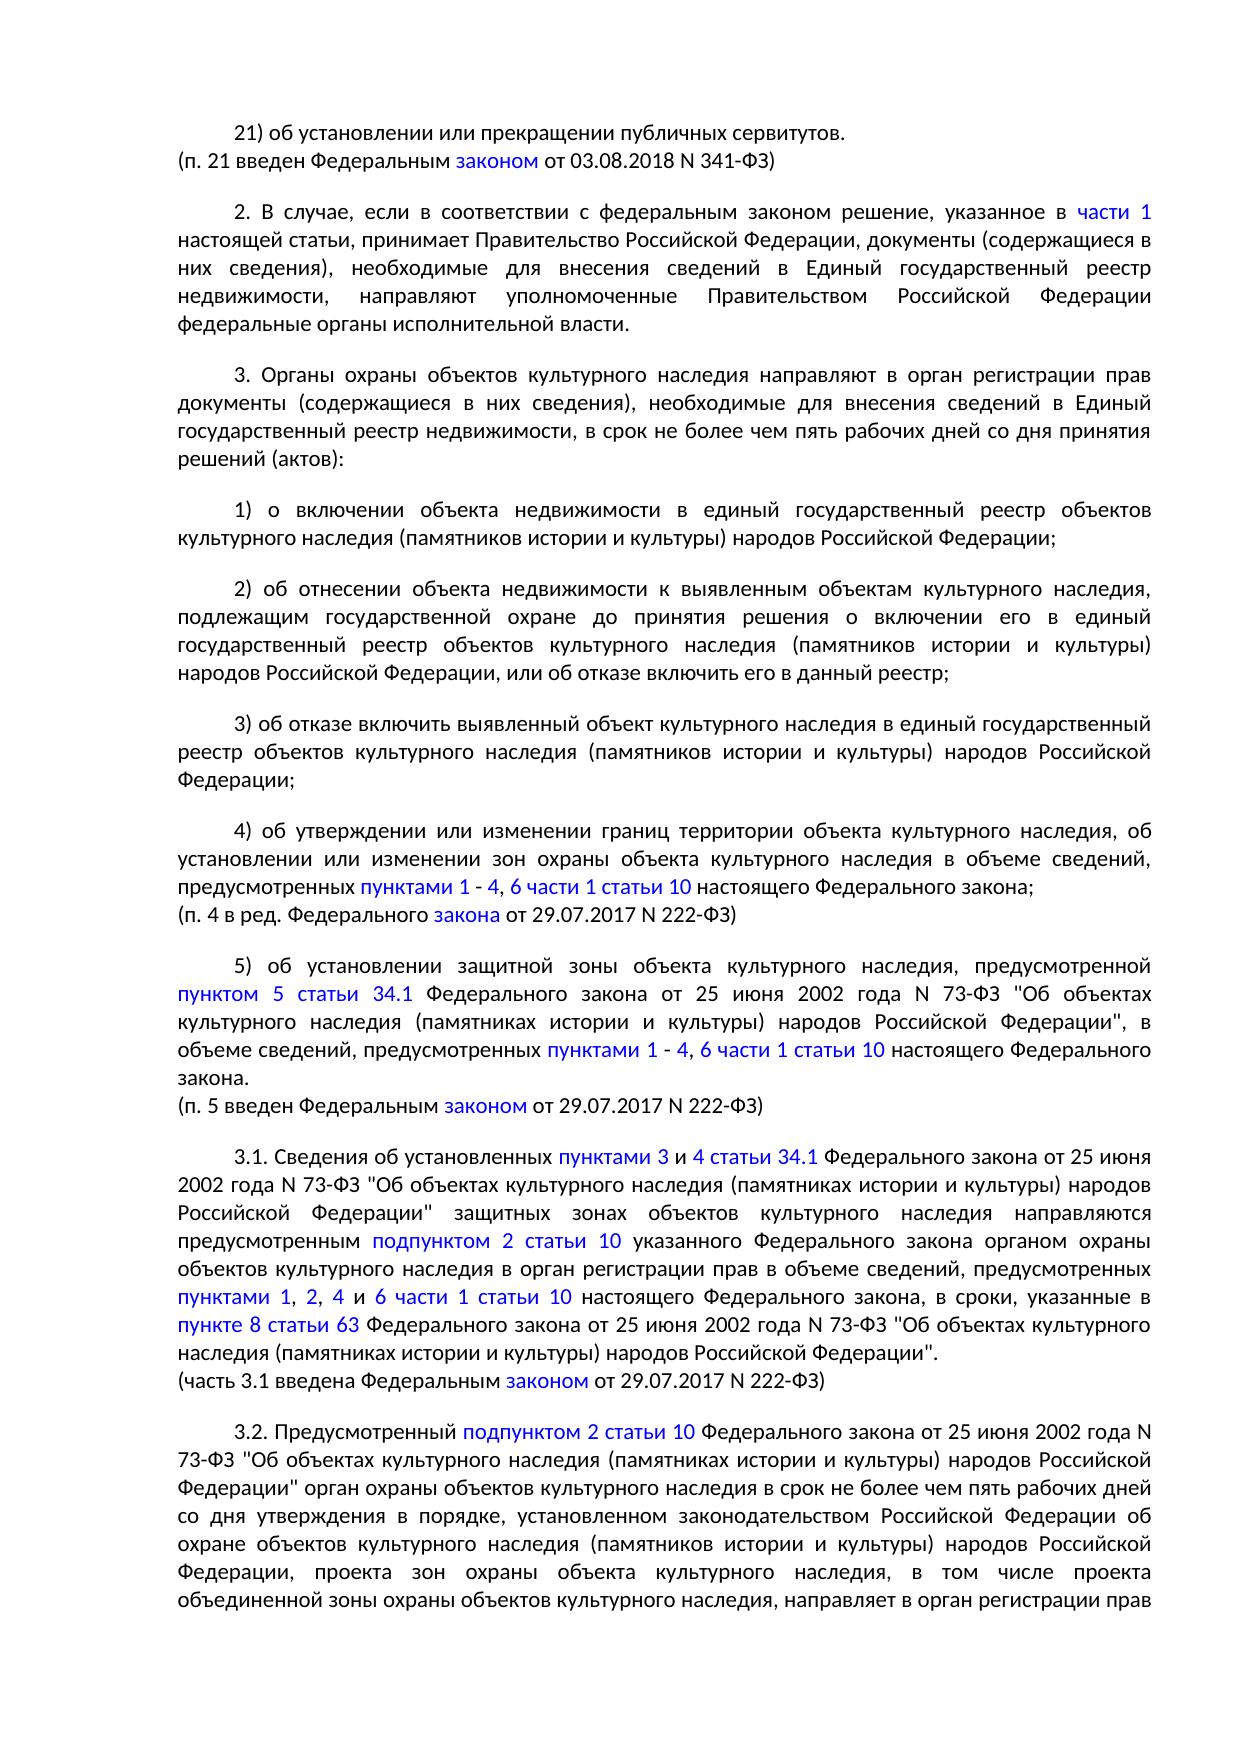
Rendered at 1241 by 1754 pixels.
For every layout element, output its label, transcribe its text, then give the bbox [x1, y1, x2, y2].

text 1) о включении объекта недвижимости в единый государственный реестр объектов культурного наследия (памятников истории и культуры) народов Российской Федерации; [177, 495, 1152, 551]
text (п. 21 введен Федеральным законом от 03.08.2018 N 341-ФЗ) [177, 146, 1152, 174]
text 21) об установлении или прекращении публичных сервитутов. [177, 118, 1152, 146]
text (часть 3.1 введена Федеральным законом от 29.07.2017 N 222-ФЗ) [177, 1366, 1152, 1394]
text 2) об отнесении объекта недвижимости к выявленным объектам культурного наследия, подлежащим государственной охране до принятия решения о включении его в единый государственный реестр объектов культурного наследия (памятников истории и культуры) народов Российской Федерации, или об отказе включить его в данный реестр; [177, 574, 1152, 686]
text 3. Органы охраны объектов культурного наследия направляют в орган регистрации прав документы (содержащиеся в них сведения), необходимые для внесения сведений в Единый государственный реестр недвижимости, в срок не более чем пять рабочих дней со дня принятия решений (актов): [177, 360, 1152, 472]
text (п. 4 в ред. Федерального закона от 29.07.2017 N 222-ФЗ) [177, 900, 1152, 928]
text 2. В случае, если в соответствии с федеральным законом решение, указанное в части 1 настоящей статьи, принимает Правительство Российской Федерации, документы (содержащиеся в них сведения), необходимые для внесения сведений в Единый государственный реестр недвижимости, направляют уполномоченные Правительством Российской Федерации федеральные органы исполнительной власти. [177, 197, 1152, 337]
text 3.1. Сведения об установленных пунктами 3 и 4 статьи 34.1 Федерального закона от 25 июня 2002 года N 73-ФЗ "Об объектах культурного наследия (памятниках истории и культуры) народов Российской Федерации" защитных зонах объектов культурного наследия направляются предусмотренным подпунктом 2 статьи 10 указанного Федерального закона органом охраны объектов культурного наследия в орган регистрации прав в объеме сведений, предусмотренных пунктами 1, 2, 4 и 6 части 1 статьи 10 настоящего Федерального закона, в сроки, указанные в пункте 8 статьи 63 Федерального закона от 25 июня 2002 года N 73-ФЗ "Об объектах культурного наследия (памятниках истории и культуры) народов Российской Федерации". [177, 1142, 1152, 1366]
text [177, 1417, 1152, 1613]
text (п. 5 введен Федеральным законом от 29.07.2017 N 222-ФЗ) [177, 1091, 1152, 1119]
text 3) об отказе включить выявленный объект культурного наследия в единый государственный реестр объектов культурного наследия (памятников истории и культуры) народов Российской Федерации; [177, 709, 1152, 793]
text 5) об установлении защитной зоны объекта культурного наследия, предусмотренной пунктом 5 статьи 34.1 Федерального закона от 25 июня 2002 года N 73-ФЗ "Об объектах культурного наследия (памятниках истории и культуры) народов Российской Федерации", в объеме сведений, предусмотренных пунктами 1 - 4, 6 части 1 статьи 10 настоящего Федерального закона. [177, 951, 1152, 1091]
text 4) об утверждении или изменении границ территории объекта культурного наследия, об установлении или изменении зон охраны объекта культурного наследия в объеме сведений, предусмотренных пунктами 1 - 4, 6 части 1 статьи 10 настоящего Федерального закона; [177, 816, 1152, 900]
